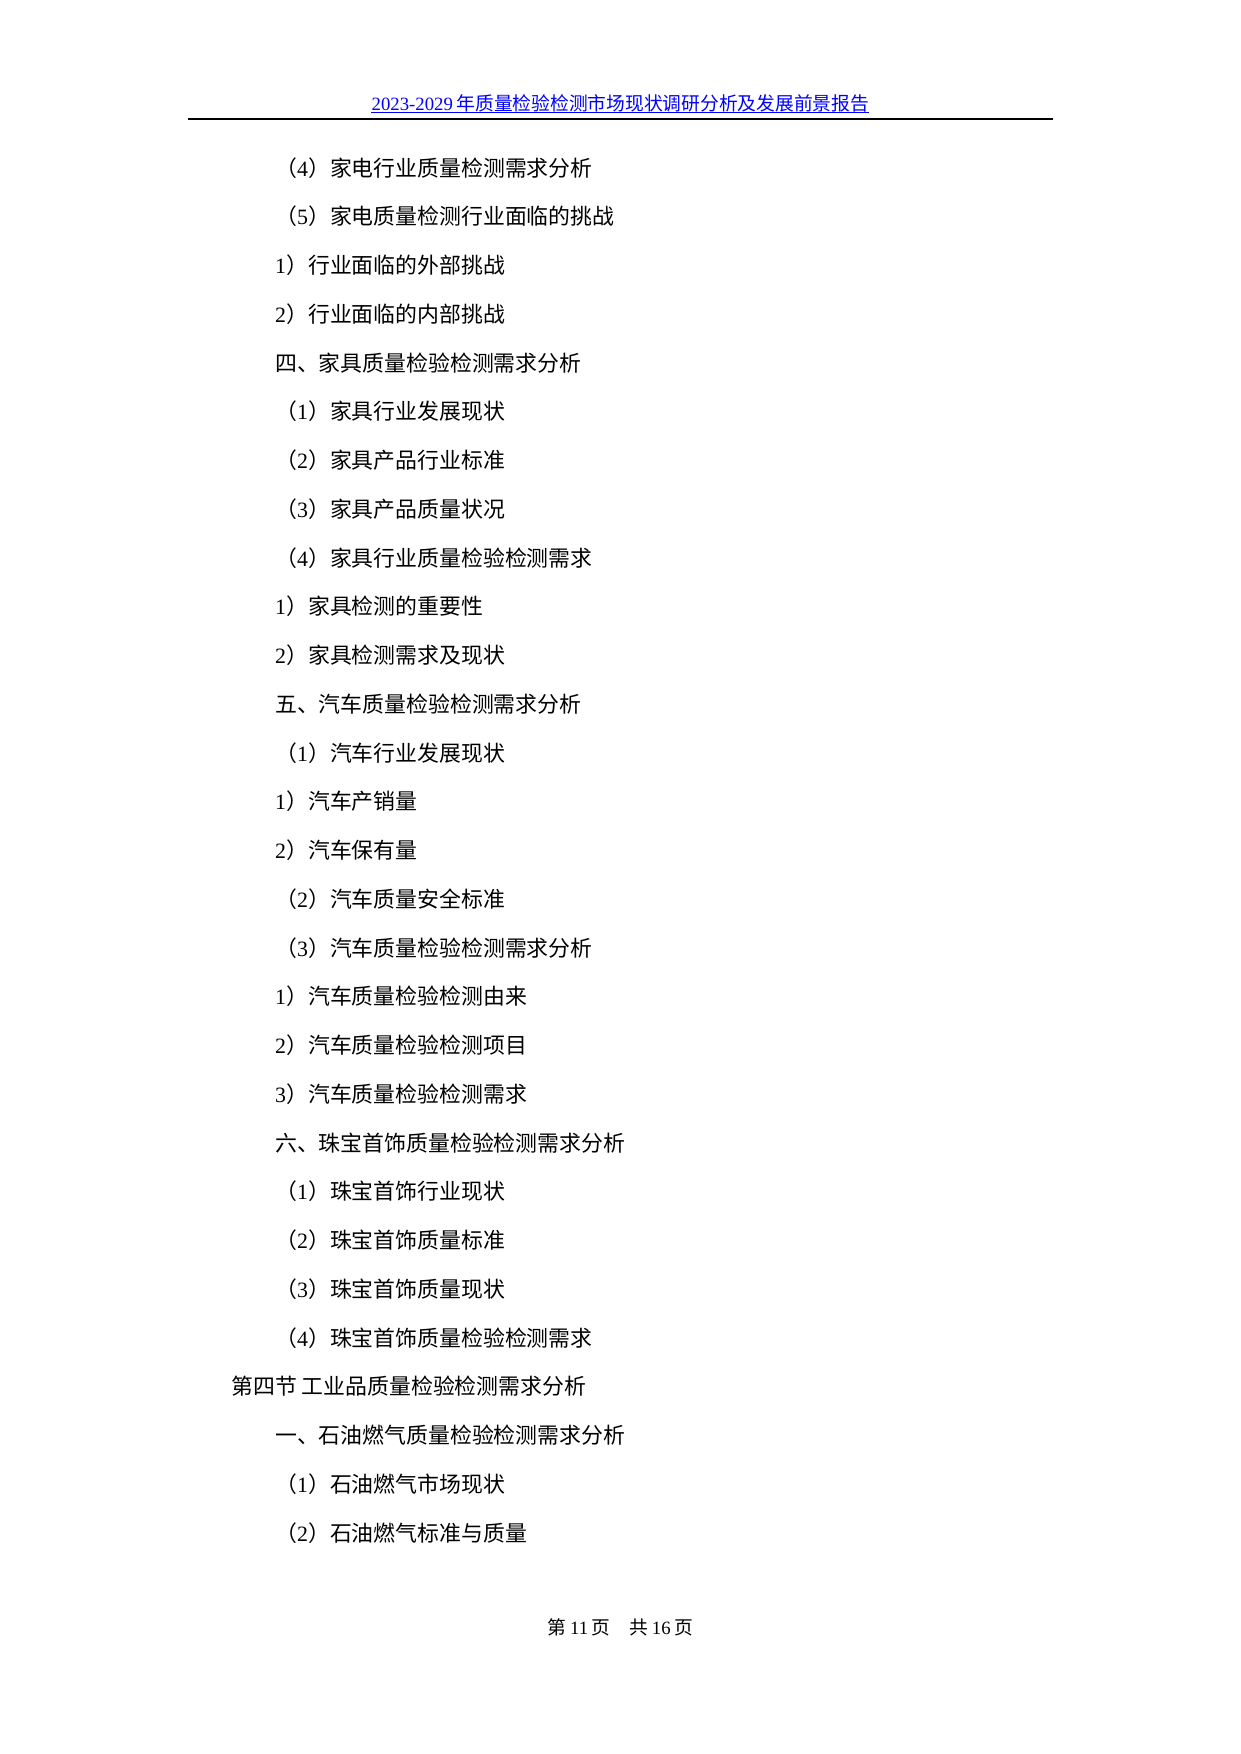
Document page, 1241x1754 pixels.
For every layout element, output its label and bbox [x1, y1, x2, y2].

text [187, 150, 1053, 1548]
